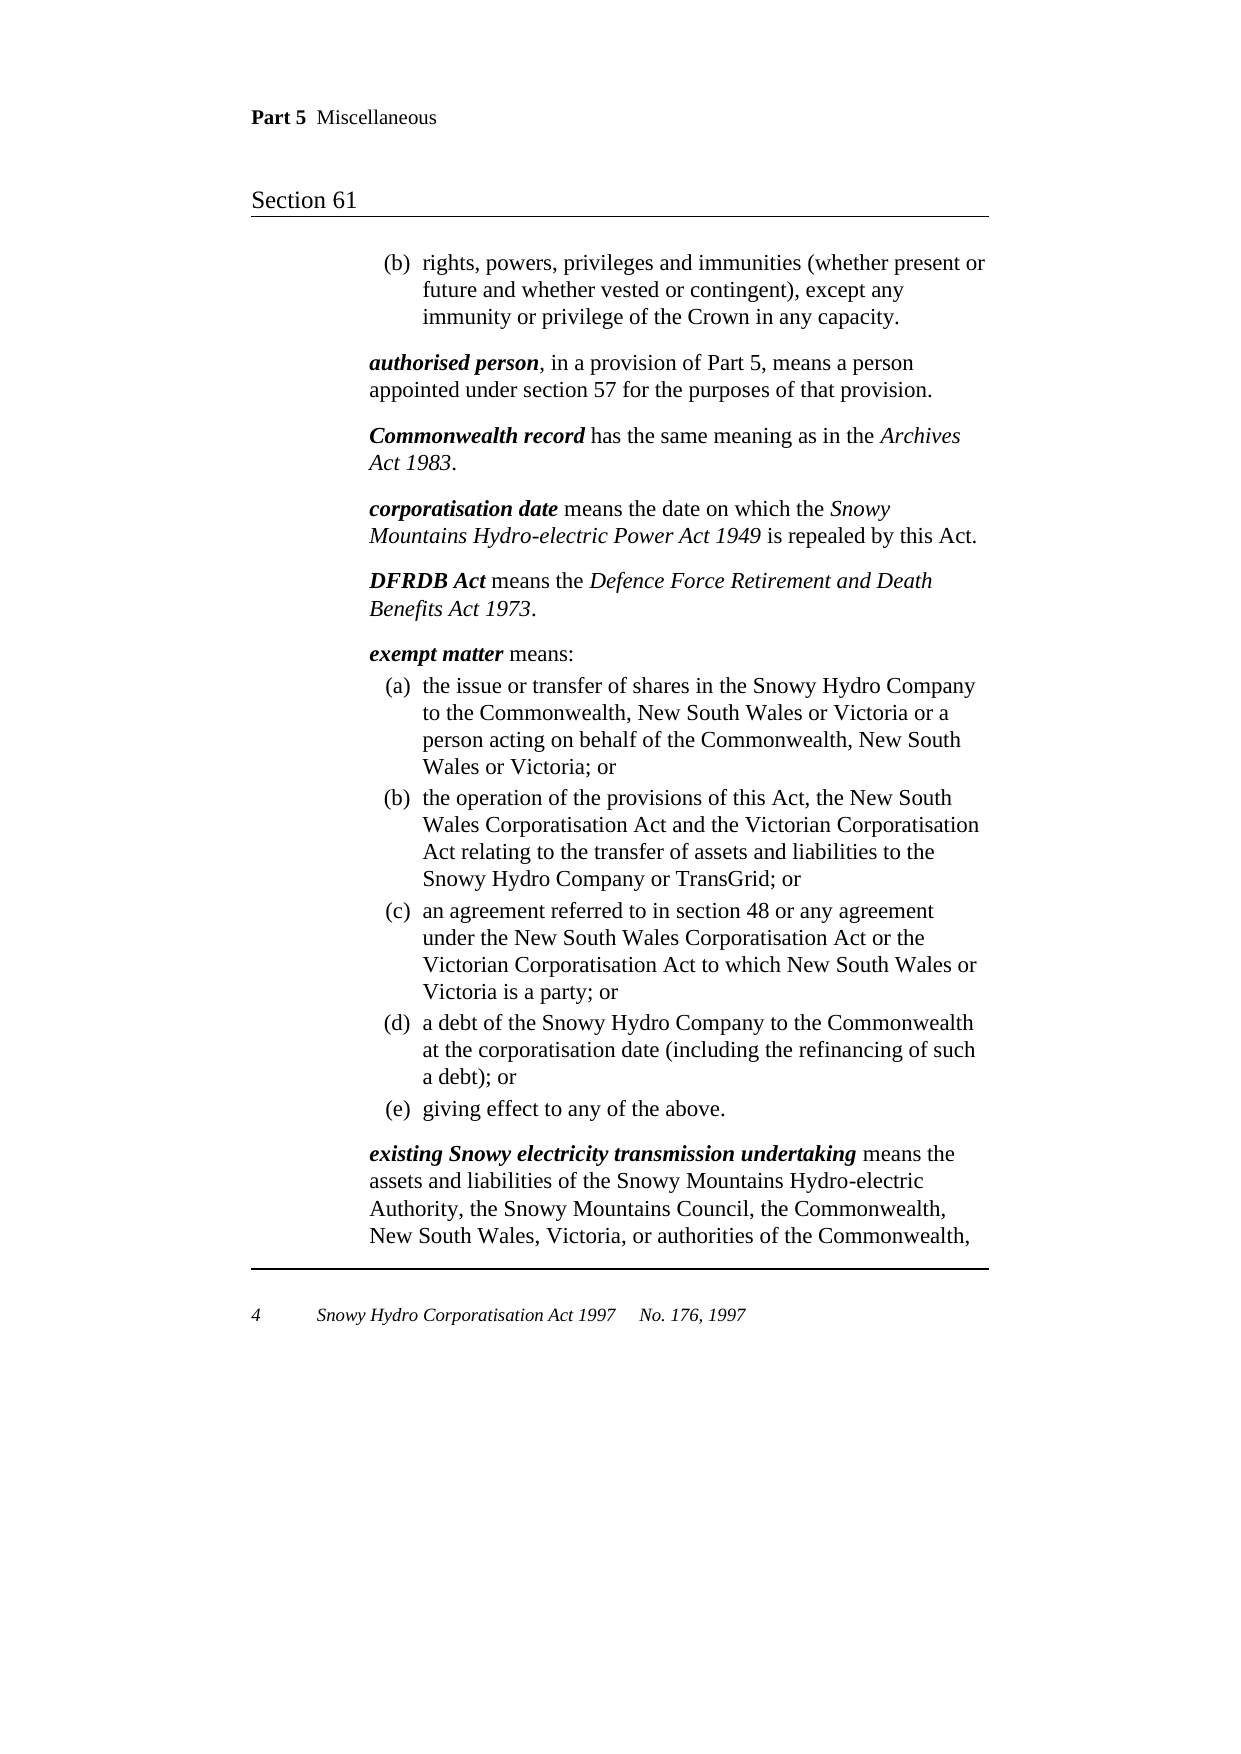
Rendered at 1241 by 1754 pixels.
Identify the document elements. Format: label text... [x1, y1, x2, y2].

text (b) the operation of the provisions of this Act, the New South Wales Corporatisation Act and the Victorian Corporatisation Act relating to the transfer of assets and liabilities to the Snowy Hydro Company or TransGrid; or [251, 783, 989, 892]
text (d) a debt of the Snowy Hydro Company to the Commonwealth at the corporatisation date (including the refinancing of such a debt); or [251, 1008, 989, 1090]
text (c) an agreement referred to in section 48 or any agreement under the New South Wales Corporatisation Act or the Victorian Corporatisation Act to which New South Wales or Victoria is a party; or [251, 896, 989, 1004]
text (b) rights, powers, privileges and immunities (whether present or future and whether vested or contingent), except any immunity or privilege of the Crown in any capacity. [251, 248, 989, 329]
text corporatisation date means the date on which the Snowy Mountains Hydro-electric Power Act 1949 is repealed by this Act. [369, 494, 989, 548]
text exempt matter means: [369, 640, 989, 667]
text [369, 1140, 989, 1248]
text authorised person, in a provision of Part 5, means a person appointed under section 57 for the purposes of that provision. [369, 348, 989, 402]
text Commonwealth record has the same meaning as in the Archives Act 1983. [369, 421, 989, 475]
text (a) the issue or transfer of shares in the Snowy Hydro Company to the Commonwealth, New South Wales or Victoria or a person acting on behalf of the Commonwealth, New South Wales or Victoria; or [251, 671, 989, 779]
text DFRDB Act means the Defence Force Retirement and Death Benefits Act 1973. [369, 567, 989, 621]
text (e) giving effect to any of the above. [251, 1094, 989, 1121]
